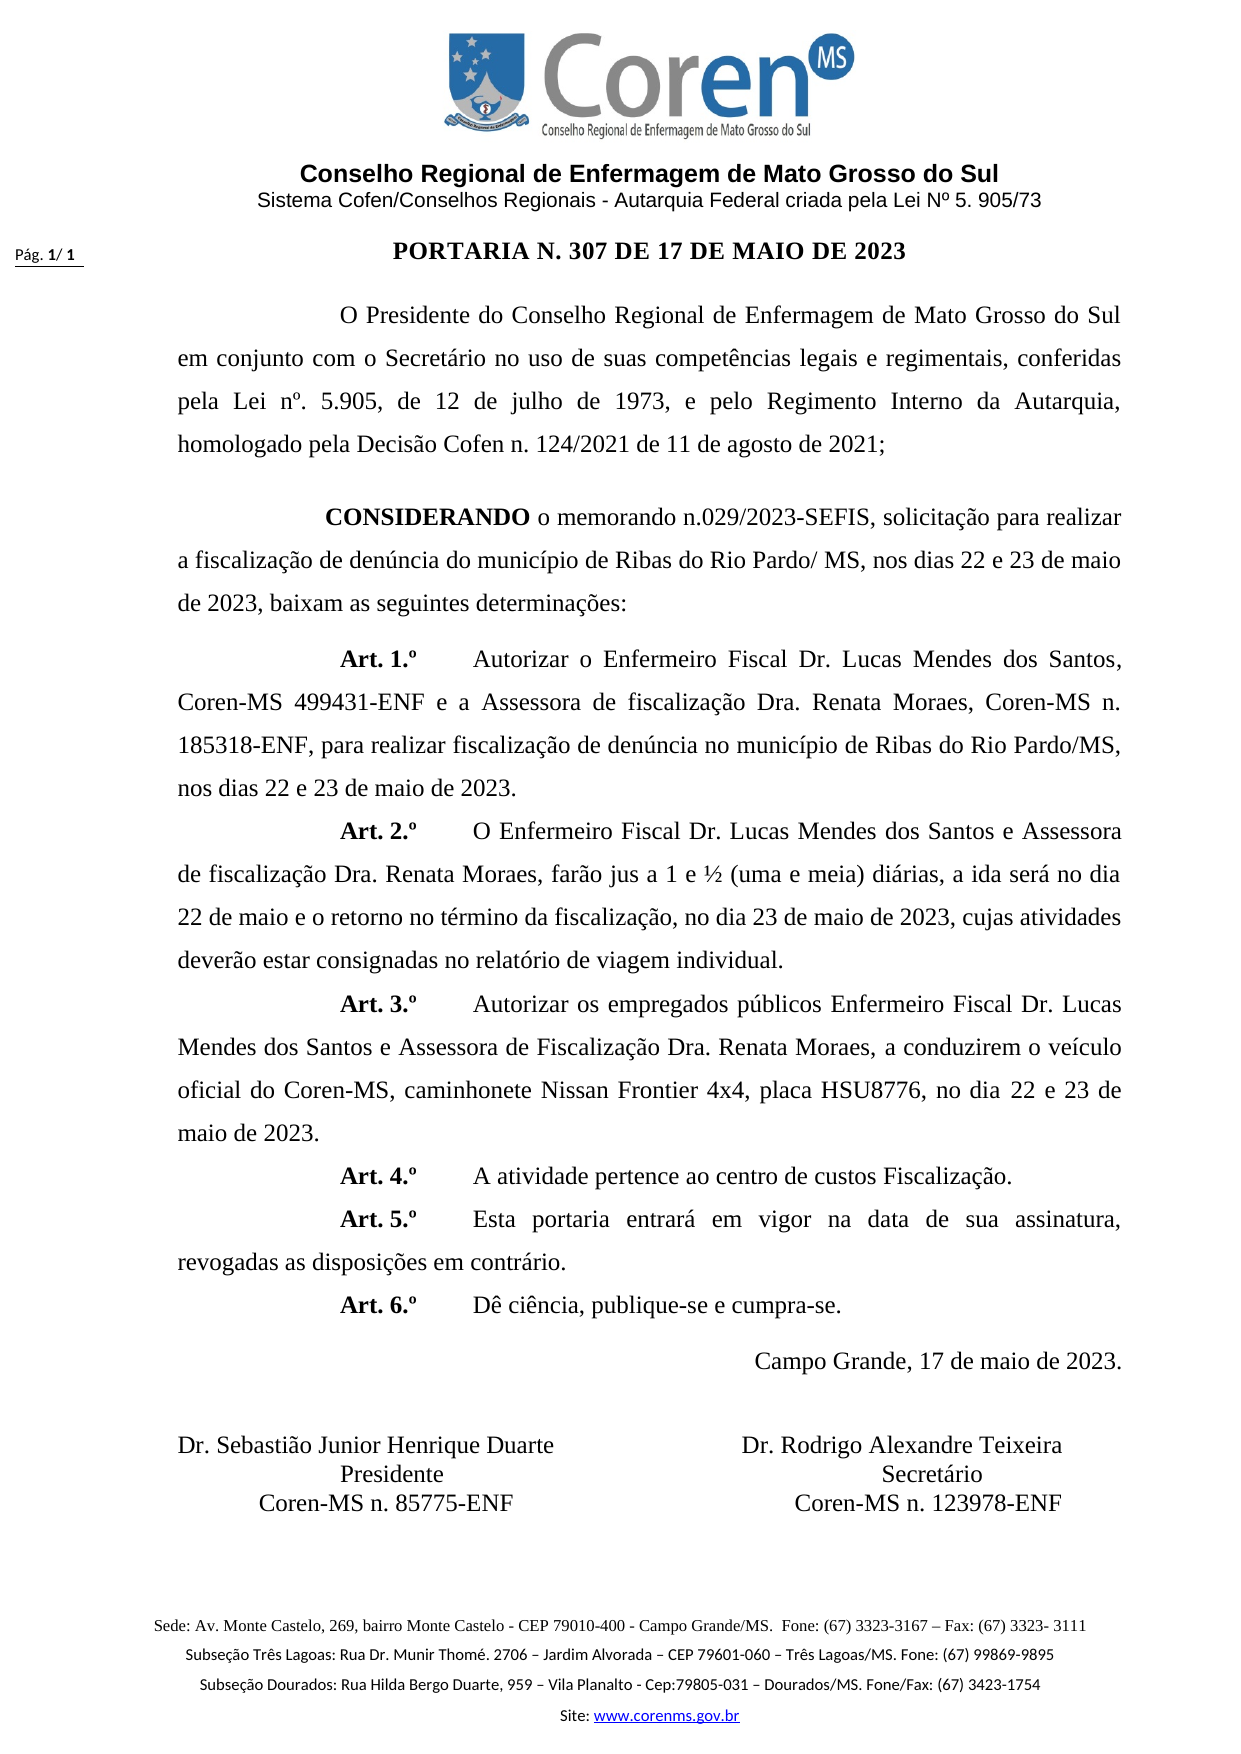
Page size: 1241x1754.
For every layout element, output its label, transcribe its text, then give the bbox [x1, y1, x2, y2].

text Presidente Secretário [177, 1459, 1122, 1488]
list Dê ciência, publique-se e cumpra-se. [177, 1291, 1122, 1319]
text Campo Grande, 17 de maio de 2023. [177, 1346, 1122, 1375]
list Esta portaria entrará em vigor na data de sua assinatura, revogadas as disposições em contrário. [177, 1204, 1122, 1276]
title Portaria n. 307 de 17 de MAIO de 2023 [177, 236, 1122, 265]
text CONSIDERANDO o memorando n.029/2023-SEFIS, solicitação para realizar a fiscalização de denúncia do município de Ribas do Rio Pardo/ MS, nos dias 22 e 23 de maio de 2023, baixam as seguintes determinações: [177, 502, 1122, 617]
text O Presidente do Conselho Regional de Enfermagem de Mato Grosso do Sul em conjunto com o Secretário no uso de suas competências legais e regimentais, conferidas pela Lei nº. 5.905, de 12 de julho de 1973, e pelo Regimento Interno da Autarquia, homologado pela Decisão Cofen n. 124/2021 de 11 de agosto de 2021; [177, 300, 1122, 458]
text Coren-MS n. 85775-ENF Coren-MS n. 123978-ENF [177, 1488, 1122, 1517]
list O Enfermeiro Fiscal Dr. Lucas Mendes dos Santos e Assessora de fiscalização Dra. Renata Moraes, farão jus a 1 e ½ (uma e meia) diárias, a ida será no dia 22 de maio e o retorno no término da fiscalização, no dia 23 de maio de 2023, cujas atividades deverão estar consignadas no relatório de viagem individual. [177, 816, 1122, 974]
list A atividade pertence ao centro de custos Fiscalização. [177, 1161, 1122, 1190]
text Dr. Sebastião Junior Henrique Duarte Dr. Rodrigo Alexandre Teixeira [177, 1431, 1122, 1459]
list Autorizar os empregados públicos Enfermeiro Fiscal Dr. Lucas Mendes dos Santos e Assessora de Fiscalização Dra. Renata Moraes, a conduzirem o veículo oficial do Coren-MS, caminhonete Nissan Frontier 4x4, placa HSU8776, no dia 22 e 23 de maio de 2023. [177, 989, 1122, 1147]
picture [442, 30, 857, 143]
list Autorizar o Enfermeiro Fiscal Dr. Lucas Mendes dos Santos, Coren-MS 499431-ENF e a Assessora de fiscalização Dra. Renata Moraes, Coren-MS n. 185318-ENF, para realizar fiscalização de denúncia no município de Ribas do Rio Pardo/MS, nos dias 22 e 23 de maio de 2023. [177, 644, 1122, 802]
